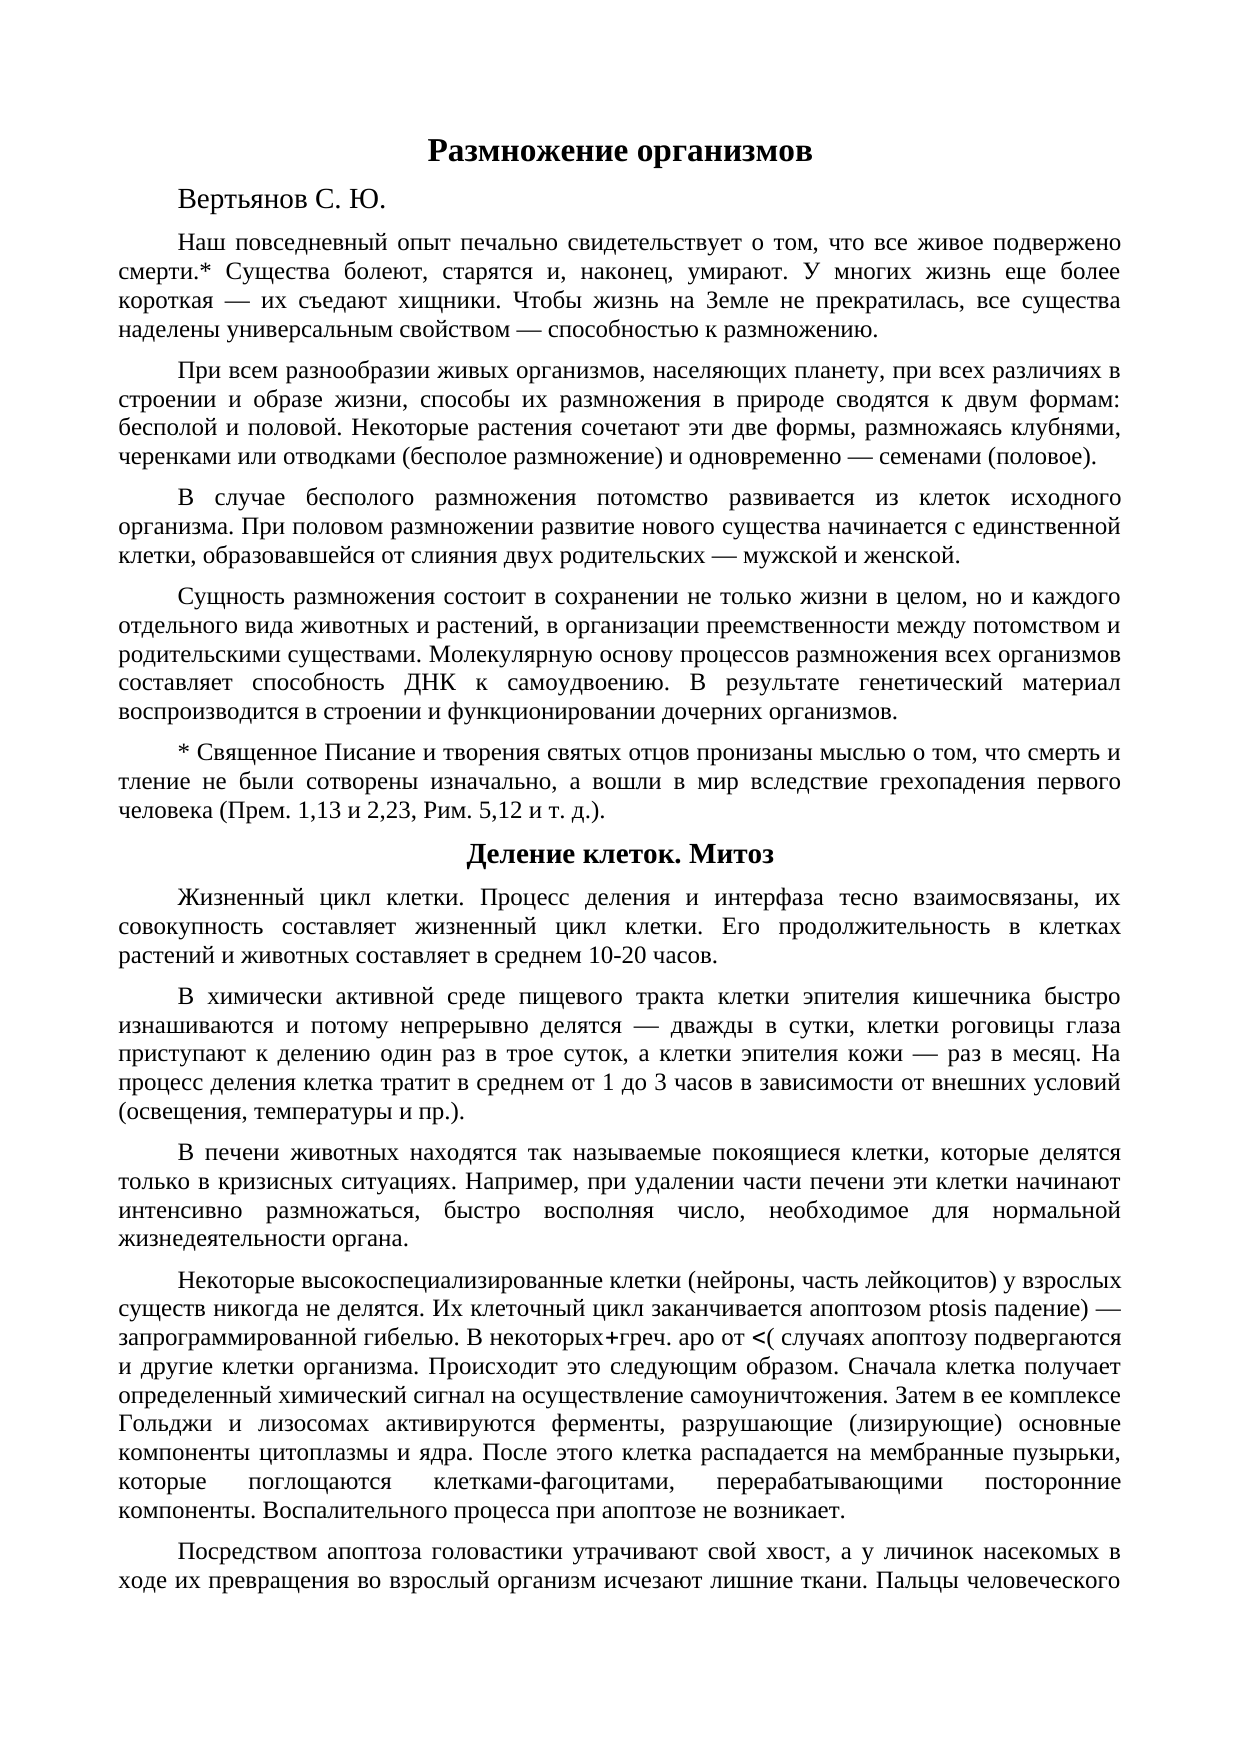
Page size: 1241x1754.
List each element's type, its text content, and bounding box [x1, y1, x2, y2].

text Деление клеток. Митоз [118, 836, 1122, 870]
text * Священное Писание и творения святых отцов пронизаны мыслью о том, что смерть и тление не были сотворены изначально, а вошли в мир вследствие грехопадения первого человека (Прем. 1,13 и 2,23, Рим. 5,12 и т. д.). [118, 737, 1122, 824]
text В печени животных находятся так называемые покоящиеся клетки, которые делятся только в кризисных ситуациях. Например, при удалении части печени эти клетки начинают интенсивно размножаться, быстро восполняя число, необходимое для нормальной жизнедеятельности органа. [118, 1137, 1122, 1252]
text Сущность размножения состоит в сохранении не только жизни в целом, но и каждого отдельного вида животных и растений, в организации преемственности между потомством и родительскими существами. Молекулярную основу процессов размножения всех организмов составляет способность ДНК к самоудвоению. В результате генетический материал воспроизводится в строении и функционировании дочерних организмов. [118, 581, 1122, 725]
text Некоторые высокоспециализированные клетки (нейроны, часть лейкоцитов) у взрослых существ никогда не делятся. Их клеточный цикл заканчивается апоптозом ptosis падение) — запрограммированной гибелью. В некоторыхгреч. apo от ( случаях апоптозу подвергаются и другие клетки организма. Происходит это следующим образом. Сначала клетка получает определенный химический сигнал на осуществление самоуничтожения. Затем в ее комплексе Гольджи и лизосомах активируются ферменты, разрушающие (лизирующие) основные компоненты цитоплазмы и ядра. После этого клетка распадается на мембранные пузырьки, которые поглощаются клетками-фагоцитами, перерабатывающими посторонние компоненты. Воспалительного процесса при апоптозе не возникает. [118, 1265, 1122, 1523]
text Жизненный цикл клетки. Процесс деления и интерфаза тесно взаимосвязаны, их совокупность составляет жизненный цикл клетки. Его продолжительность в клетках растений и животных составляет в среднем 10-20 часов. [118, 882, 1122, 968]
text В химически активной среде пищевого тракта клетки эпителия кишечника быстро изнашиваются и потому непрерывно делятся — дважды в сутки, клетки роговицы глаза приступают к делению один раз в трое суток, а клетки эпителия кожи — раз в месяц. На процесс деления клетка тратит в среднем от 1 до 3 часов в зависимости от внешних условий (освещения, температуры и пр.). [118, 981, 1122, 1125]
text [118, 1536, 1122, 1593]
text Наш повседневный опыт печально свидетельствует о том, что все живое подвержено смерти.* Существа болеют, старятся и, наконец, умирают. У многих жизнь еще более короткая — их съедают хищники. Чтобы жизнь на Земле не прекратилась, все существа наделены универсальным свойством — способностью к размножению. [118, 227, 1122, 342]
text Размножение организмов [118, 131, 1122, 169]
text Вертьянов С. Ю. [118, 181, 1122, 215]
text В случае бесполого размножения потомство развивается из клеток исходного организма. При половом размножении развитие нового существа начинается с единственной клетки, образовавшейся от слияния двух родительских — мужской и женской. [118, 482, 1122, 569]
text При всем разнообразии живых организмов, населяющих планету, при всех различиях в строении и образе жизни, способы их размножения в природе сводятся к двум формам: бесполой и половой. Некоторые растения сочетают эти две формы, размножаясь клубнями, черенками или отводками (бесполое размножение) и одновременно — семенами (половое). [118, 355, 1122, 470]
